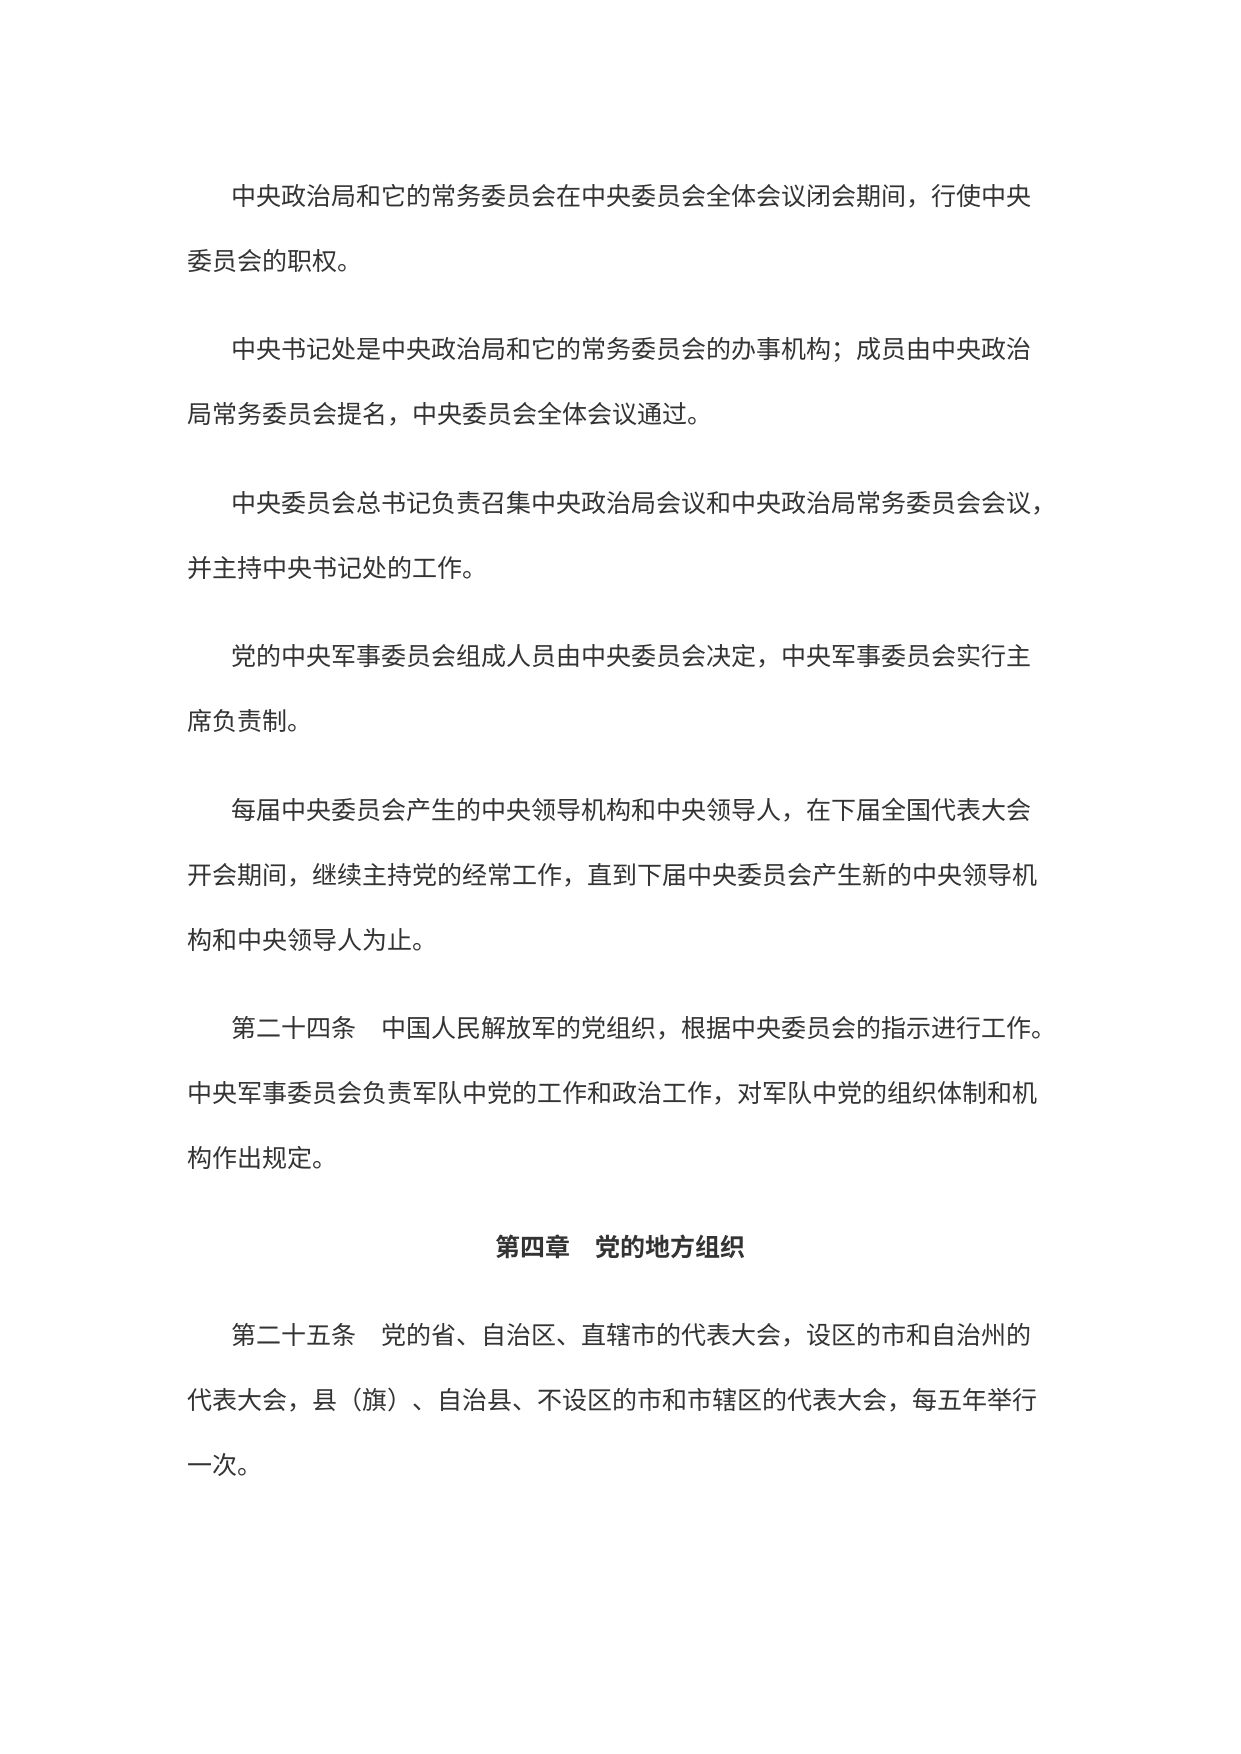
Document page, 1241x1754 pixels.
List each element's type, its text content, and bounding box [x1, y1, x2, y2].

text 中央政治局和它的常务委员会在中央委员会全体会议闭会期间，行使中央委员会的职权。 [187, 162, 1053, 292]
text 党的中央军事委员会组成人员由中央委员会决定，中央军事委员会实行主席负责制。 [187, 622, 1053, 752]
text 第四章 党的地方组织 [187, 1213, 1053, 1278]
text 中央书记处是中央政治局和它的常务委员会的办事机构；成员由中央政治局常务委员会提名，中央委员会全体会议通过。 [187, 315, 1053, 445]
text 第二十四条 中国人民解放军的党组织，根据中央委员会的指示进行工作。中央军事委员会负责军队中党的工作和政治工作，对军队中党的组织体制和机构作出规定。 [187, 994, 1053, 1189]
text 每届中央委员会产生的中央领导机构和中央领导人，在下届全国代表大会开会期间，继续主持党的经常工作，直到下届中央委员会产生新的中央领导机构和中央领导人为止。 [187, 776, 1053, 971]
text 中央委员会总书记负责召集中央政治局会议和中央政治局常务委员会会议，并主持中央书记处的工作。 [187, 469, 1053, 599]
text 第二十五条 党的省、自治区、直辖市的代表大会，设区的市和自治州的代表大会，县（旗）、自治县、不设区的市和市辖区的代表大会，每五年举行一次。 [187, 1301, 1053, 1496]
